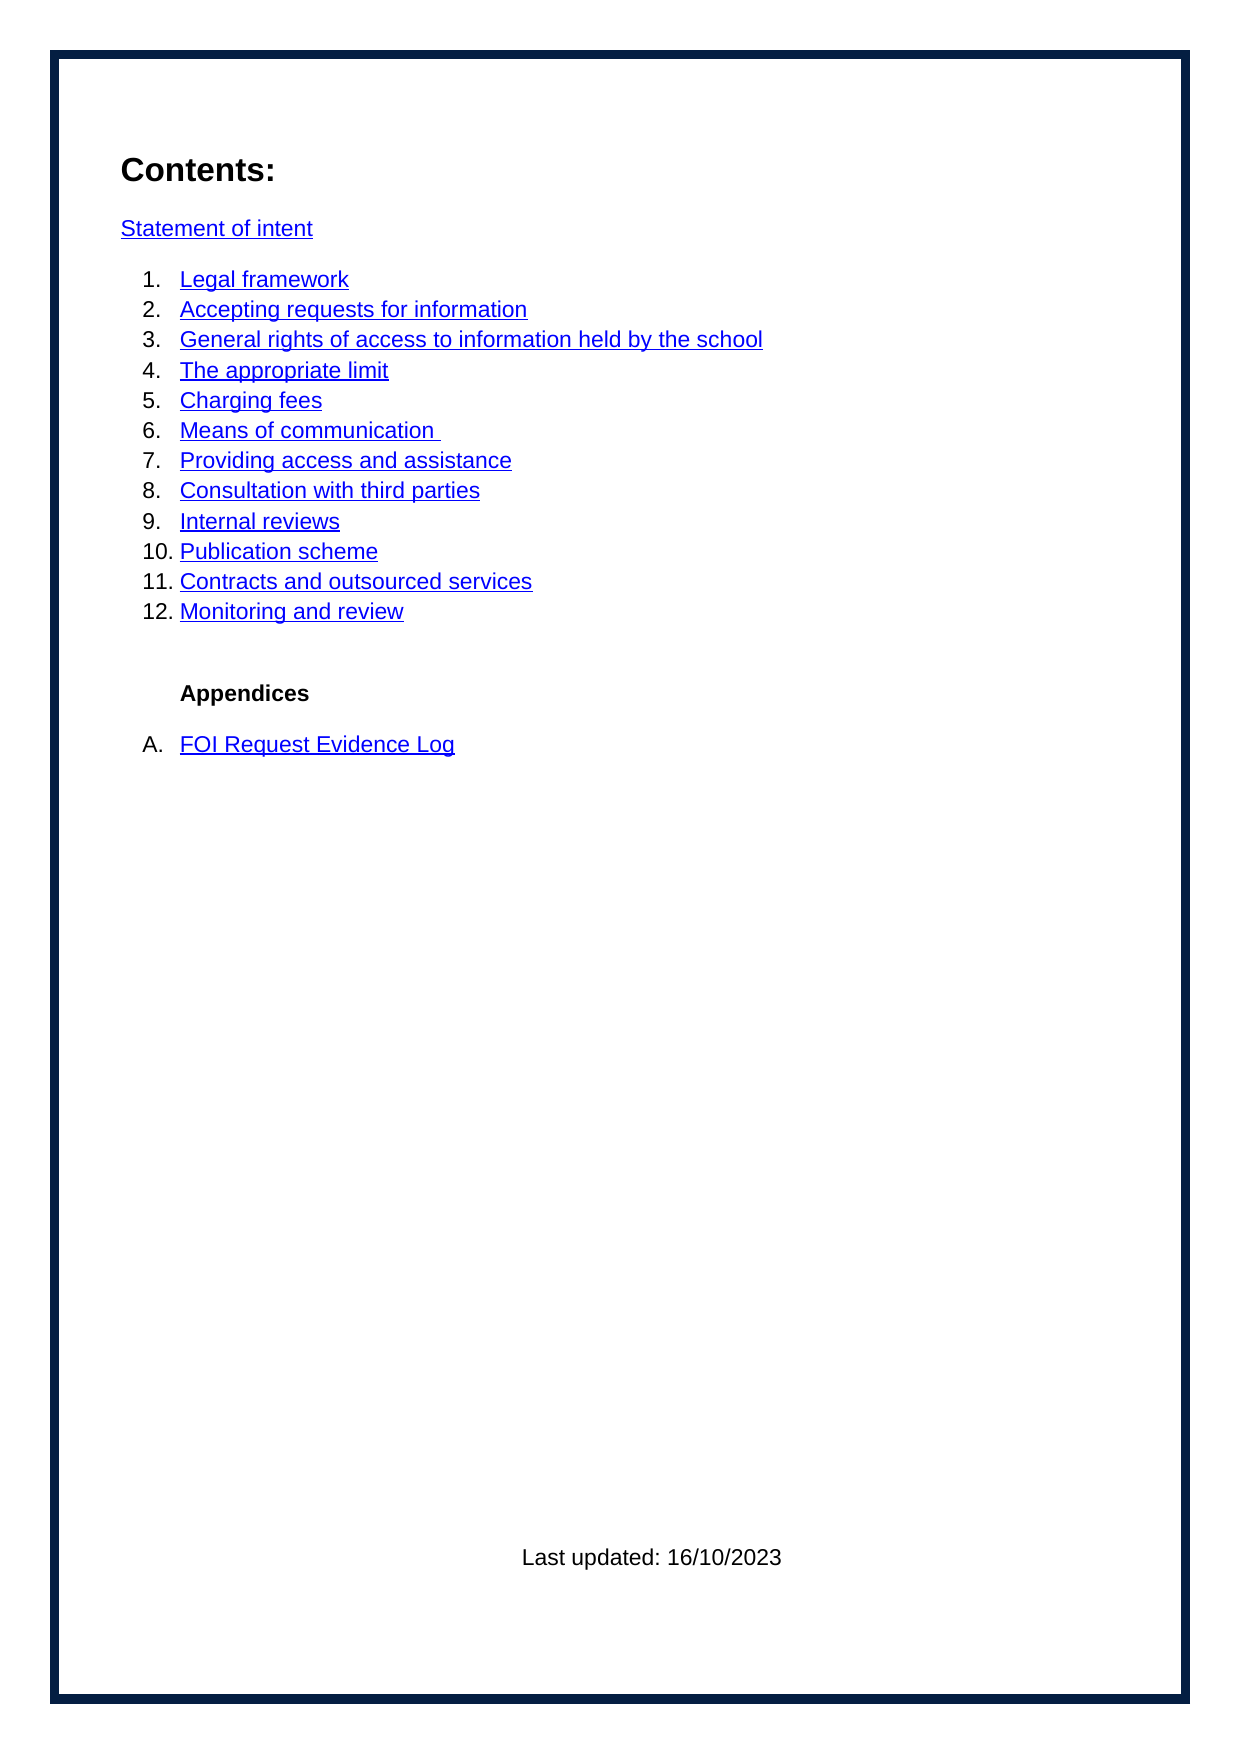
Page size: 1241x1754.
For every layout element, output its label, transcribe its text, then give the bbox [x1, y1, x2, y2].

list Publication scheme [142, 538, 1090, 564]
list Accepting requests for information [142, 296, 1090, 323]
list Means of communication [142, 417, 1090, 443]
list General rights of access to information held by the school [142, 326, 1090, 353]
list Internal reviews [142, 508, 1090, 534]
text Statement of intent [120, 215, 1090, 241]
list The appropriate limit [142, 357, 1090, 383]
list Consultation with third parties [142, 477, 1090, 504]
list Charging fees [142, 387, 1090, 413]
list FOI Request Evidence Log [142, 731, 1090, 757]
list Monitoring and review [142, 598, 1090, 625]
list Contracts and outsourced services [142, 568, 1090, 594]
text Appendices [179, 679, 1090, 706]
list Legal framework [142, 266, 1090, 292]
list Providing access and assistance [142, 447, 1090, 474]
text Contents: [120, 150, 1090, 188]
